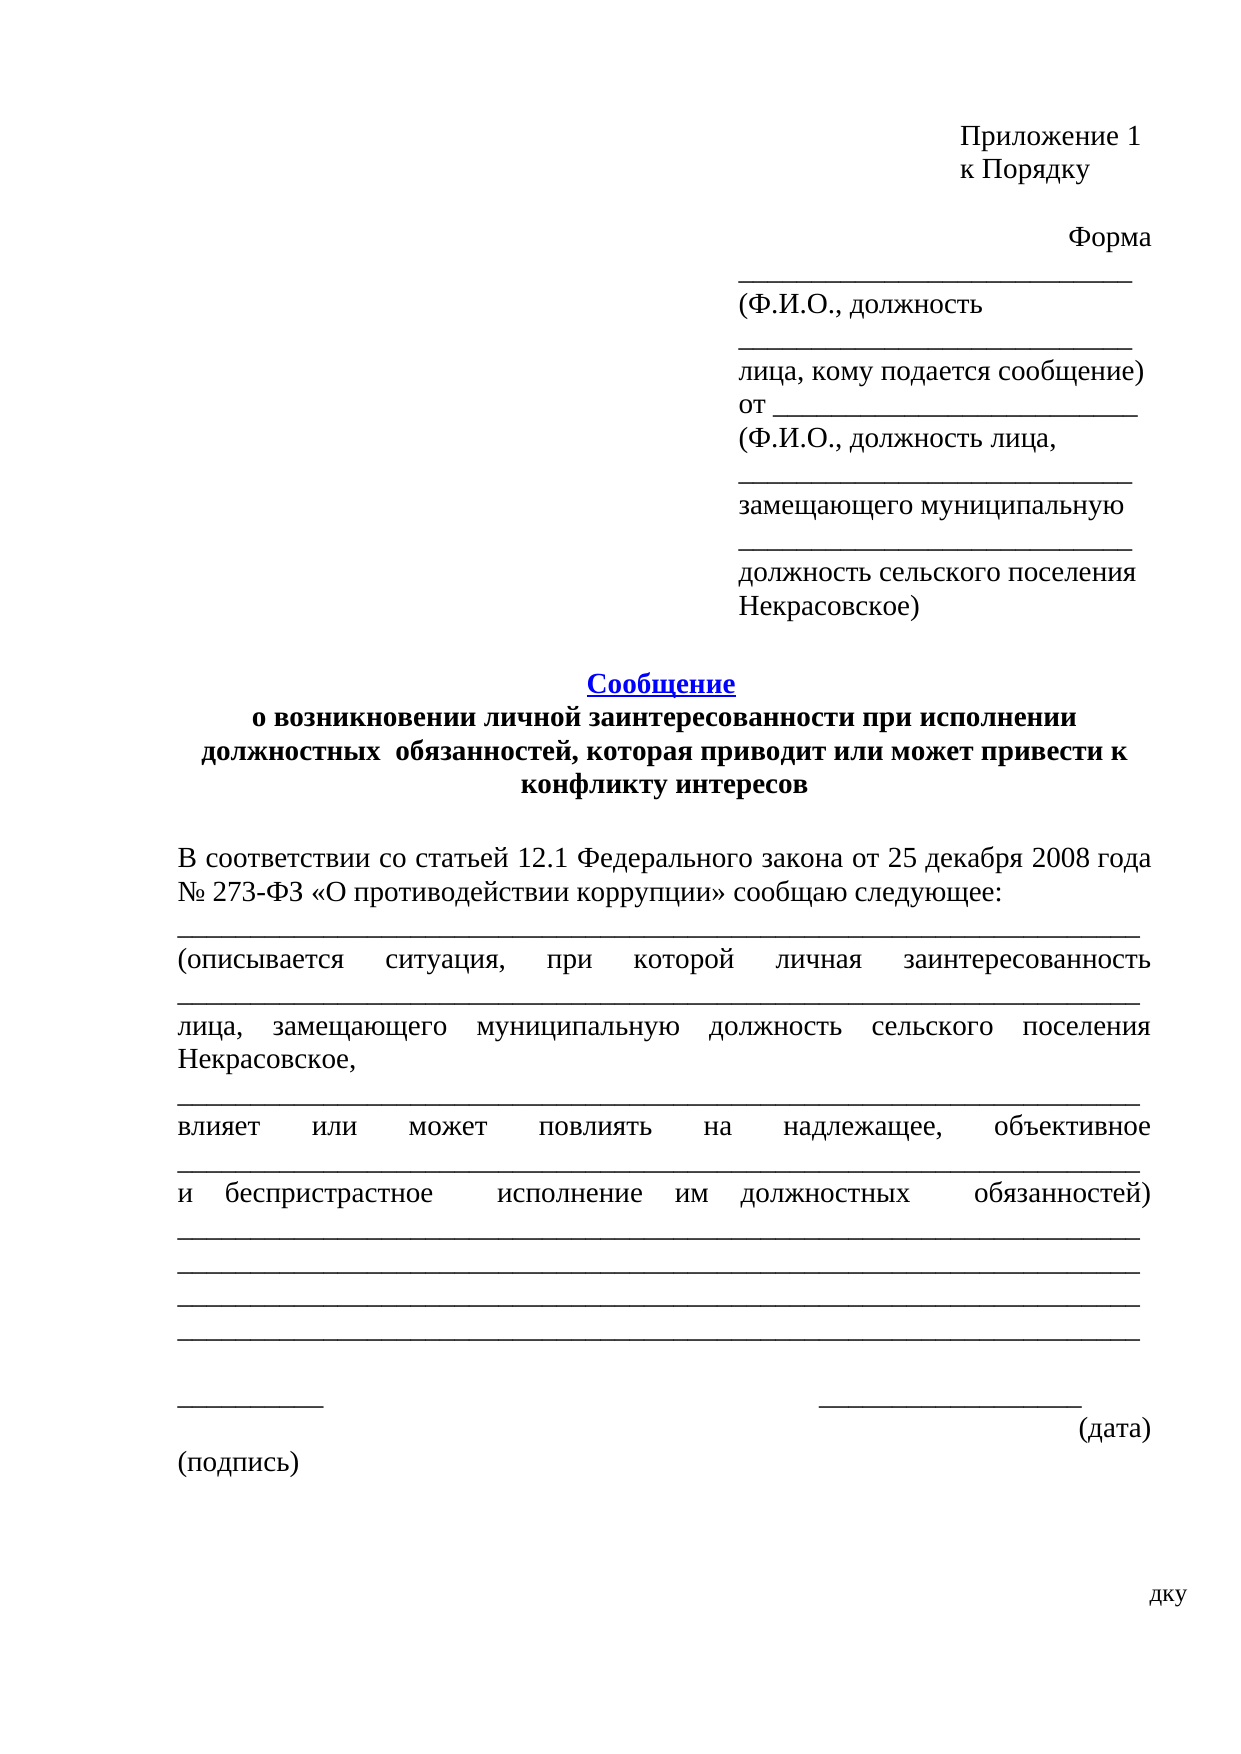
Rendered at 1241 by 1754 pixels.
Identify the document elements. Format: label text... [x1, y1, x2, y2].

text __________________________________________________________________ __________________________________________________________________ [177, 1276, 1152, 1343]
text __________ __________________ [177, 1377, 1152, 1410]
text ___________________________ [738, 252, 1152, 286]
text ___________________________ [738, 453, 1167, 487]
text от _________________________ [738, 386, 1152, 420]
text замещающего муниципальную [738, 487, 1167, 521]
text __________________________________________________________________ (описывается ситуация, при которой личная заинтересованность __________________________________________________________________ лица, замещающего муниципальную должность сельского поселения Некрасовское, __________________________________________________________________ влияет или может повлиять на надлежащее, объективное __________________________________________________________________ и беспристрастное исполнение им должностных обязанностей) __________________________________________________________________ __________________________________________________________________ [177, 907, 1152, 1276]
text (Ф.И.О., должность лица, [738, 420, 1167, 453]
text к Порядку [960, 152, 1152, 185]
text (дата) (подпись) [177, 1410, 1152, 1477]
text ___________________________ [738, 521, 1167, 554]
text (Ф.И.О., должность [738, 286, 1152, 319]
text должность сельского поселения Некрасовское) [738, 554, 1167, 621]
text Форма [177, 219, 1152, 252]
text Приложение 1 [960, 118, 1152, 152]
text Сообщение о возникновении личной заинтересованности при исполнении должностных обязанностей, которая приводит или может привести к конфликту интересов [177, 666, 1152, 829]
text дку [1149, 1578, 1240, 1607]
text В соответствии со статьей 12.1 Федерального закона от 25 декабря 2008 года № 273-ФЗ «О противодействии коррупции» сообщаю следующее: [177, 840, 1152, 907]
text лица, кому подается сообщение) [738, 353, 1152, 386]
text ___________________________ [738, 319, 1152, 353]
